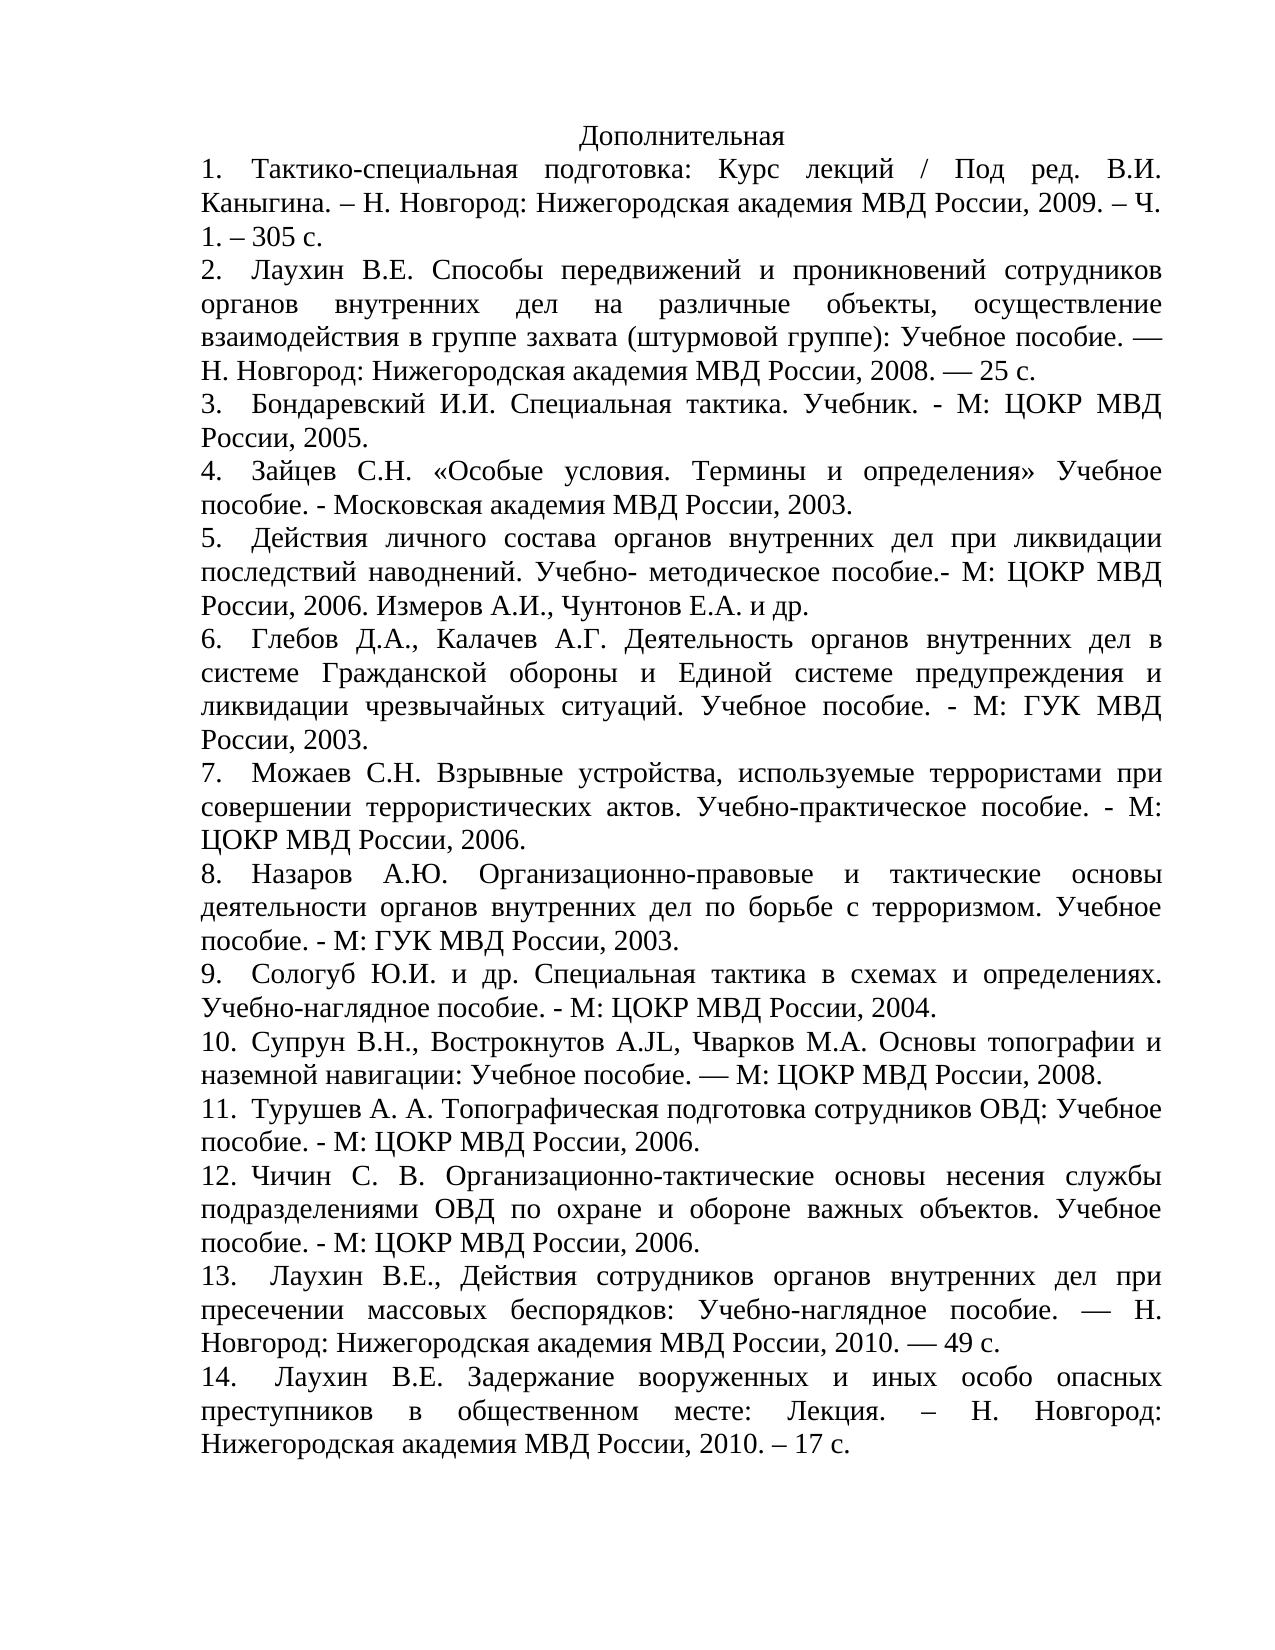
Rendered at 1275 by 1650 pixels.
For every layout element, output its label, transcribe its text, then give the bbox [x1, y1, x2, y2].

text 12. Чичин С. В. Организационно-тактические основы несения службы подразделениями ОВД по охране и обороне важных объектов. Учебное пособие. - М: ЦОКР МВД России, 2006. [201, 1158, 1163, 1258]
text 14. Лаухин В.Е. Задержание вооруженных и иных особо опасных преступников в общественном месте: Лекция. – Н. Новгород: Нижегородская академия МВД России, 2010. – 17 с. [201, 1359, 1163, 1460]
text Дополнительная [201, 118, 1163, 152]
text 11. Турушев А. А. Топографическая подготовка сотрудников ОВД: Учебное пособие. - М: ЦОКР МВД России, 2006. [201, 1091, 1163, 1158]
text 3. Бондаревский И.И. Специальная тактика. Учебник. - М: ЦОКР МВД России, 2005. [201, 386, 1163, 453]
text 2. Лаухин В.Е. Способы передвижений и проникновений сотрудников органов внутренних дел на различные объекты, осуществление взаимодействия в группе захвата (штурмовой группе): Учебное пособие. — Н. Новгород: Нижегородская академия МВД России, 2008. — 25 с. [201, 252, 1163, 386]
text 4. Зайцев С.Н. «Особые условия. Термины и определения» Учебное пособие. - Московская академия МВД России, 2003. [201, 453, 1163, 521]
text 7. Можаев С.Н. Взрывные устройства, используемые террористами при совершении террористических актов. Учебно-практическое пособие. - М: ЦОКР МВД России, 2006. [201, 755, 1163, 856]
text 10. Супрун В.Н., Вострокнутов A.JL, Чварков М.А. Основы топографии и наземной навигации: Учебное пособие. — М: ЦОКР МВД России, 2008. [201, 1024, 1163, 1091]
text 8. Назаров А.Ю. Организационно-правовые и тактические основы деятельности органов внутренних дел по борьбе с терроризмом. Учебное пособие. - М: ГУК МВД России, 2003. [201, 856, 1163, 957]
text 13. Лаухин В.Е., Действия сотрудников органов внутренних дел при пресечении массовых беспорядков: Учебно-наглядное пособие. — Н. Новгород: Нижегородская академия МВД России, 2010. — 49 с. [201, 1258, 1163, 1359]
text 6. Глебов Д.А., Калачев А.Г. Деятельность органов внутренних дел в системе Гражданской обороны и Единой системе предупреждения и ликвидации чрезвычайных ситуаций. Учебное пособие. - М: ГУК МВД России, 2003. [201, 621, 1163, 755]
text 1. Тактико-специальная подготовка: Курс лекций / Под ред. В.И. Каныгина. – Н. Новгород: Нижегородская академия МВД России, 2009. – Ч. 1. – 305 с. [201, 152, 1163, 252]
text 5. Действия личного состава органов внутренних дел при ликвидации последствий наводнений. Учебно- методическое пособие.- М: ЦОКР МВД России, 2006. Измеров А.И., Чунтонов Е.А. и др. [201, 521, 1163, 621]
text 9. Сологуб Ю.И. и др. Специальная тактика в схемах и определениях. Учебно-наглядное пособие. - М: ЦОКР МВД России, 2004. [201, 957, 1163, 1024]
